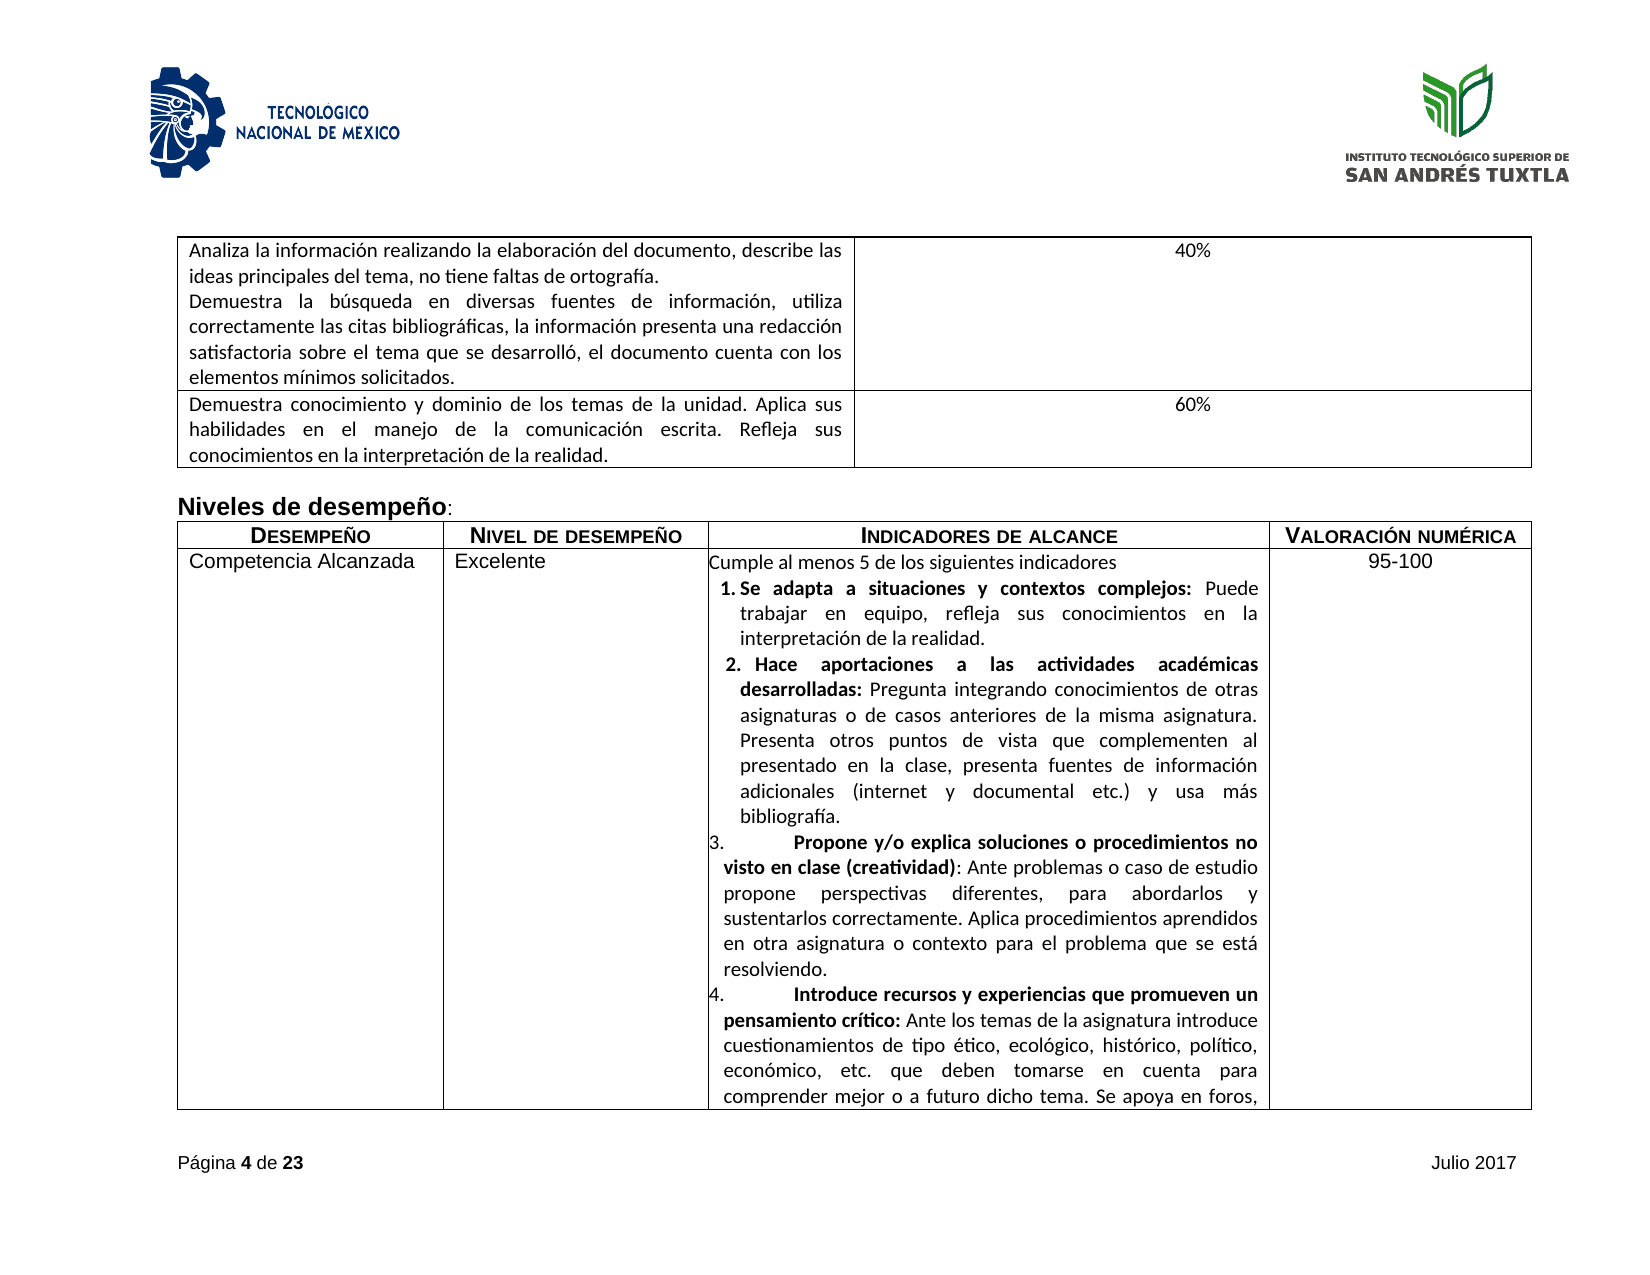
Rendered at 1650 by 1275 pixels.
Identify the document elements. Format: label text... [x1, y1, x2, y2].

text Niveles de desempeño: [177, 492, 1532, 521]
table_header Desempeño [178, 522, 443, 548]
picture [140, 63, 409, 182]
table_header Valoración numérica [1270, 522, 1531, 548]
picture [1346, 63, 1569, 182]
table_header Nivel de desempeño [444, 522, 708, 548]
table_cell Competencia Alcanzada [178, 549, 443, 1108]
table_cell Demuestra conocimiento y dominio de los temas de la unidad. Aplica sus habilidades en el manejo de la comunicación escrita. Refleja sus conocimientos en la interpretación de la realidad. [178, 391, 854, 467]
table_cell 60% [855, 391, 1531, 467]
table_cell Analiza la información realizando la elaboración del documento, describe las ideas principales del tema, no tiene faltas de ortografía. Demuestra la búsqueda en diversas fuentes de información, utiliza correctamente las citas bibliográficas, la información presenta una redacción satisfactoria sobre el tema que se desarrolló, el documento cuenta con los elementos mínimos solicitados. [178, 238, 854, 390]
table_cell Excelente [444, 549, 708, 1108]
table_cell 95-100 [1270, 549, 1531, 1108]
table_cell 40% [855, 238, 1531, 390]
table_header Indicadores de alcance [709, 522, 1269, 548]
